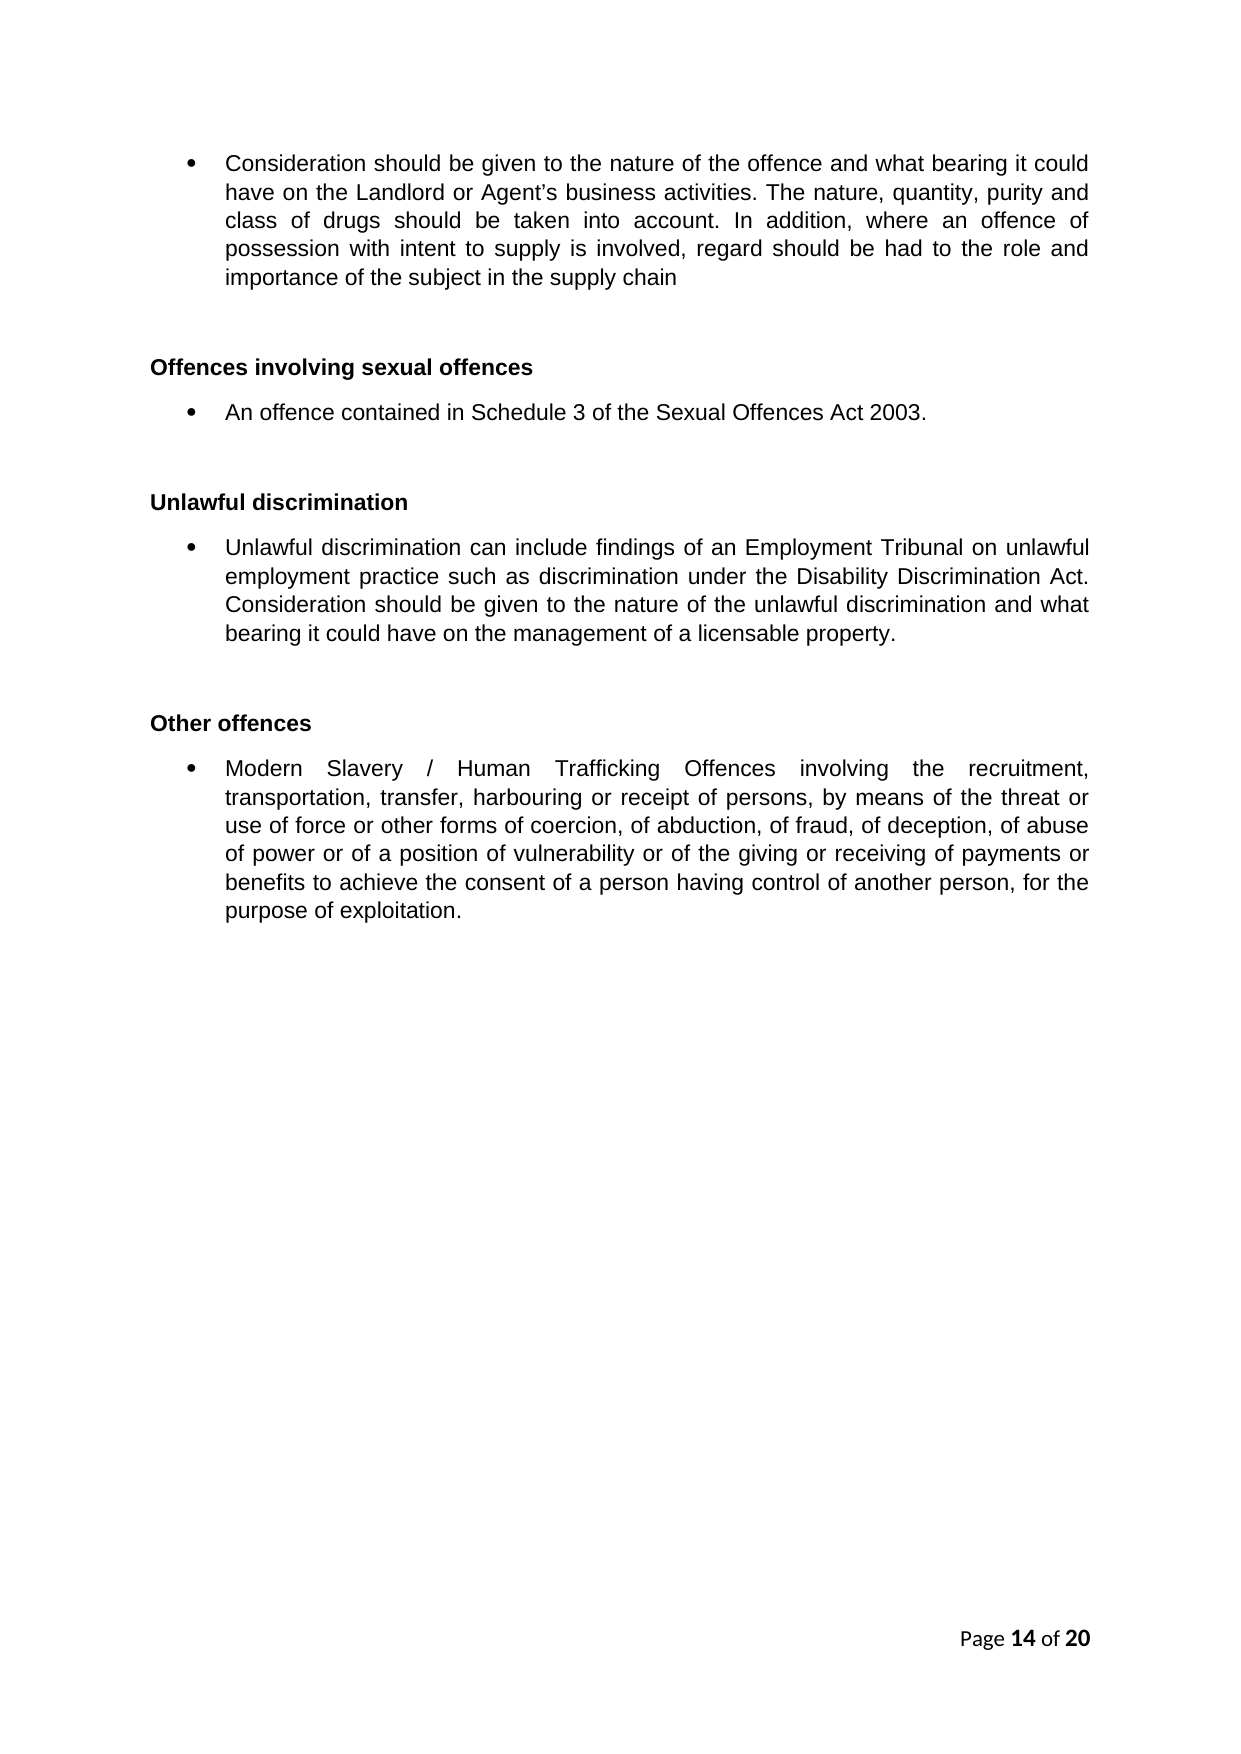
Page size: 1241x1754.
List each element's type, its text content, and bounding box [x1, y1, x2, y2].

list An offence contained in Schedule 3 of the Sexual Offences Act 2003. [187, 399, 1090, 425]
text Unlawful discrimination [150, 489, 1090, 516]
text Offences involving sexual offences [150, 354, 1090, 380]
list Consideration should be given to the nature of the offence and what bearing it could have on the Landlord or Agent’s business activities. The nature, quantity, purity and class of drugs should be taken into account. In addition, where an offence of possession with intent to supply is involved, regard should be had to the role and importance of the subject in the supply chain [187, 150, 1090, 290]
list Modern Slavery / Human Trafficking Offences involving the recruitment, transportation, transfer, harbouring or receipt of persons, by means of the threat or use of force or other forms of coercion, of abduction, of fraud, of deception, of abuse of power or of a position of vulnerability or of the giving or receiving of payments or benefits to achieve the consent of a person having control of another person, for the purpose of exploitation. [187, 755, 1090, 923]
list Unlawful discrimination can include findings of an Employment Tribunal on unlawful employment practice such as discrimination under the Disability Discrimination Act. Consideration should be given to the nature of the unlawful discrimination and what bearing it could have on the management of a licensable property. [187, 534, 1090, 646]
text Other offences [150, 710, 1090, 736]
